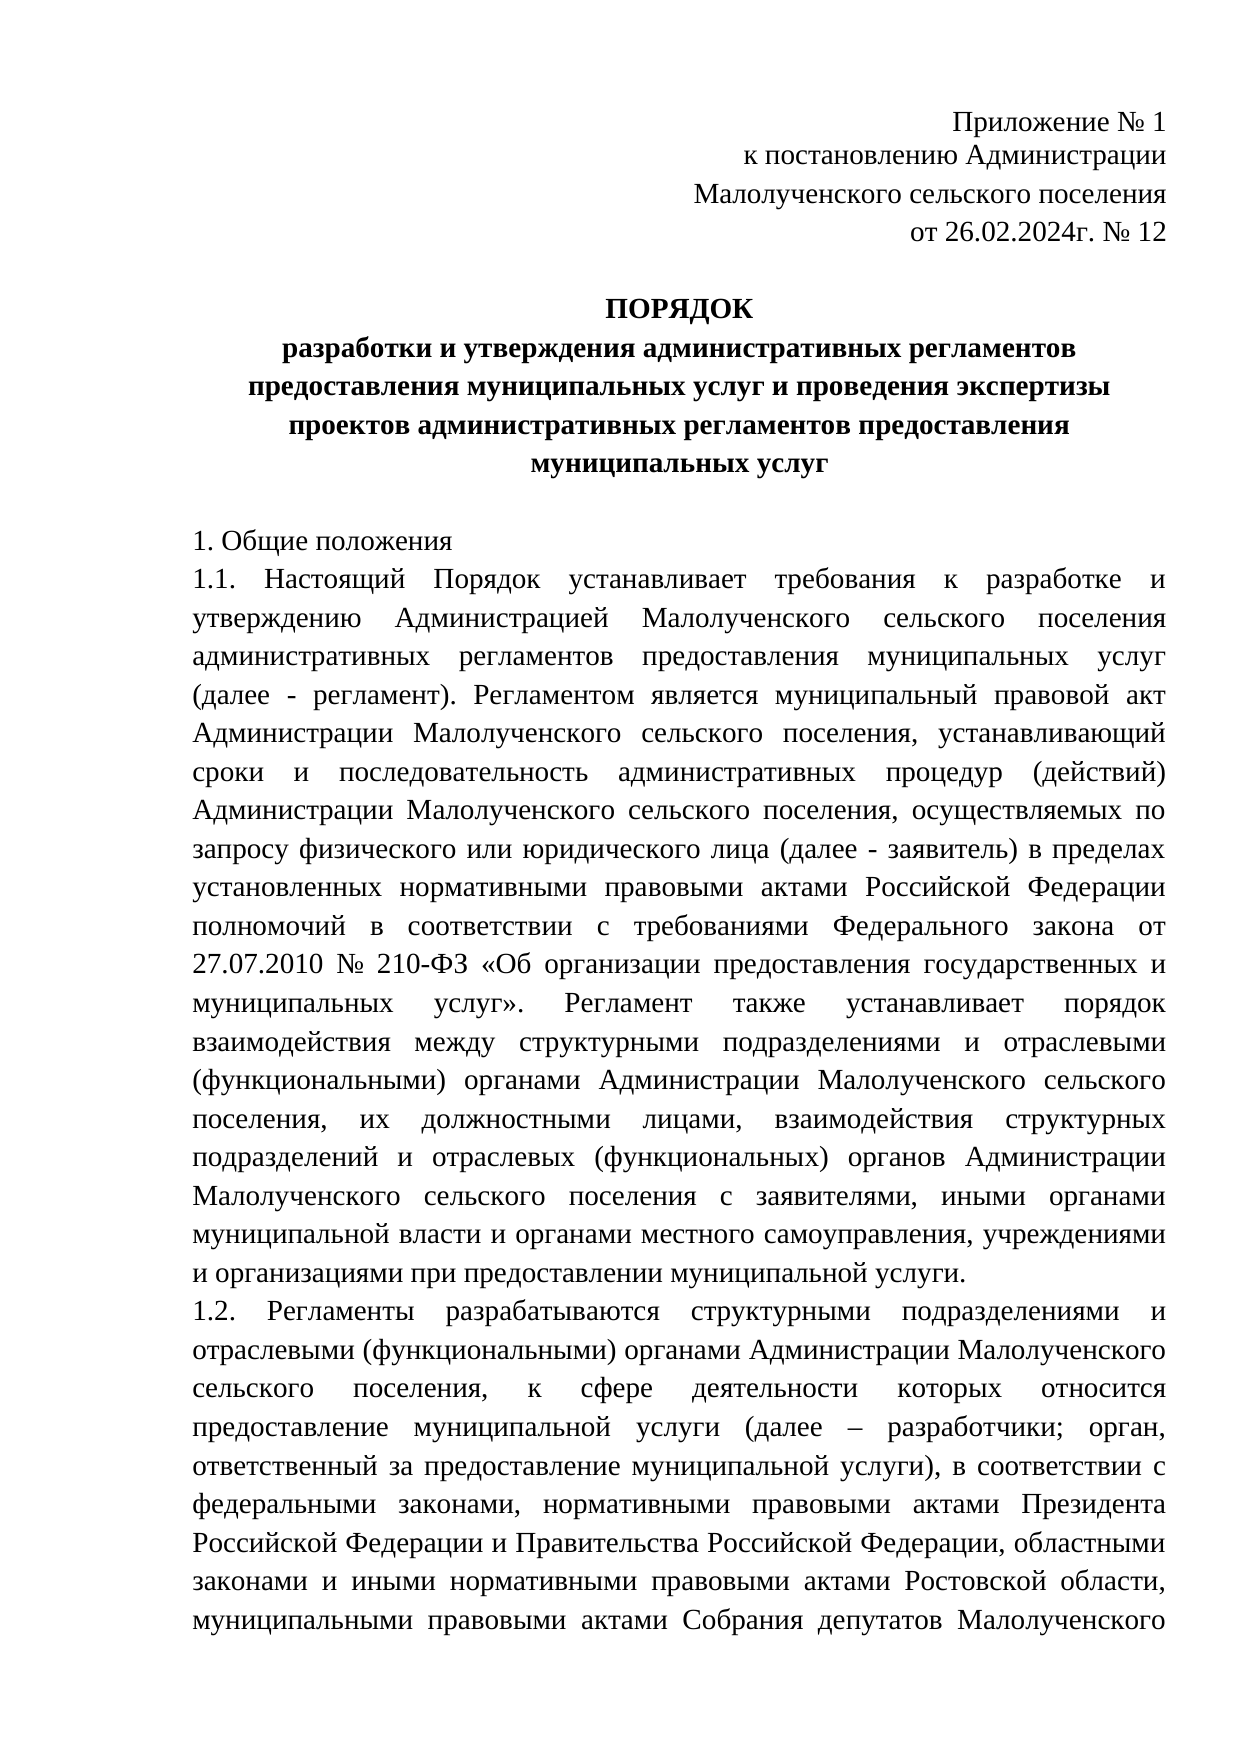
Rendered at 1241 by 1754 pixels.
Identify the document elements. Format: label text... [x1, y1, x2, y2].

text Малолученского сельского поселения [192, 176, 1167, 209]
text 1.1. Настоящий Порядок устанавливает требования к разработке и утверждению Администрацией Малолученского сельского поселения административных регламентов предоставления муниципальных услуг (далее - регламент). Регламентом является муниципальный правовой акт Администрации Малолученского сельского поселения, устанавливающий сроки и последовательность административных процедур (действий) Администрации Малолученского сельского поселения, осуществляемых по запросу физического или юридического лица (далее - заявитель) в пределах установленных нормативными правовыми актами Российской Федерации полномочий в соответствии с требованиями Федерального закона от 27.07.2010 № 210-ФЗ «Об организации предоставления государственных и муниципальных услуг». Регламент также устанавливает порядок взаимодействия между структурными подразделениями и отраслевыми (функциональными) органами Администрации Малолученского сельского поселения, их должностными лицами, взаимодействия структурных подразделений и отраслевых (функциональных) органов Администрации Малолученского сельского поселения с заявителями, иными органами муниципальной власти и органами местного самоуправления, учреждениями и организациями при предоставлении муниципальной услуги. [192, 561, 1167, 1288]
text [192, 1293, 1167, 1635]
text от 26.02.2024г. № 12 [192, 214, 1167, 248]
text ПОРЯДОК [192, 291, 1167, 325]
text разработки и утверждения административных регламентов предоставления муниципальных услуг и проведения экспертизы проектов административных регламентов предоставления муниципальных услуг [192, 330, 1167, 479]
text Приложение № 1 [192, 104, 1167, 137]
text к постановлению Администрации [192, 137, 1167, 171]
text 1. Общие положения [192, 523, 1167, 556]
